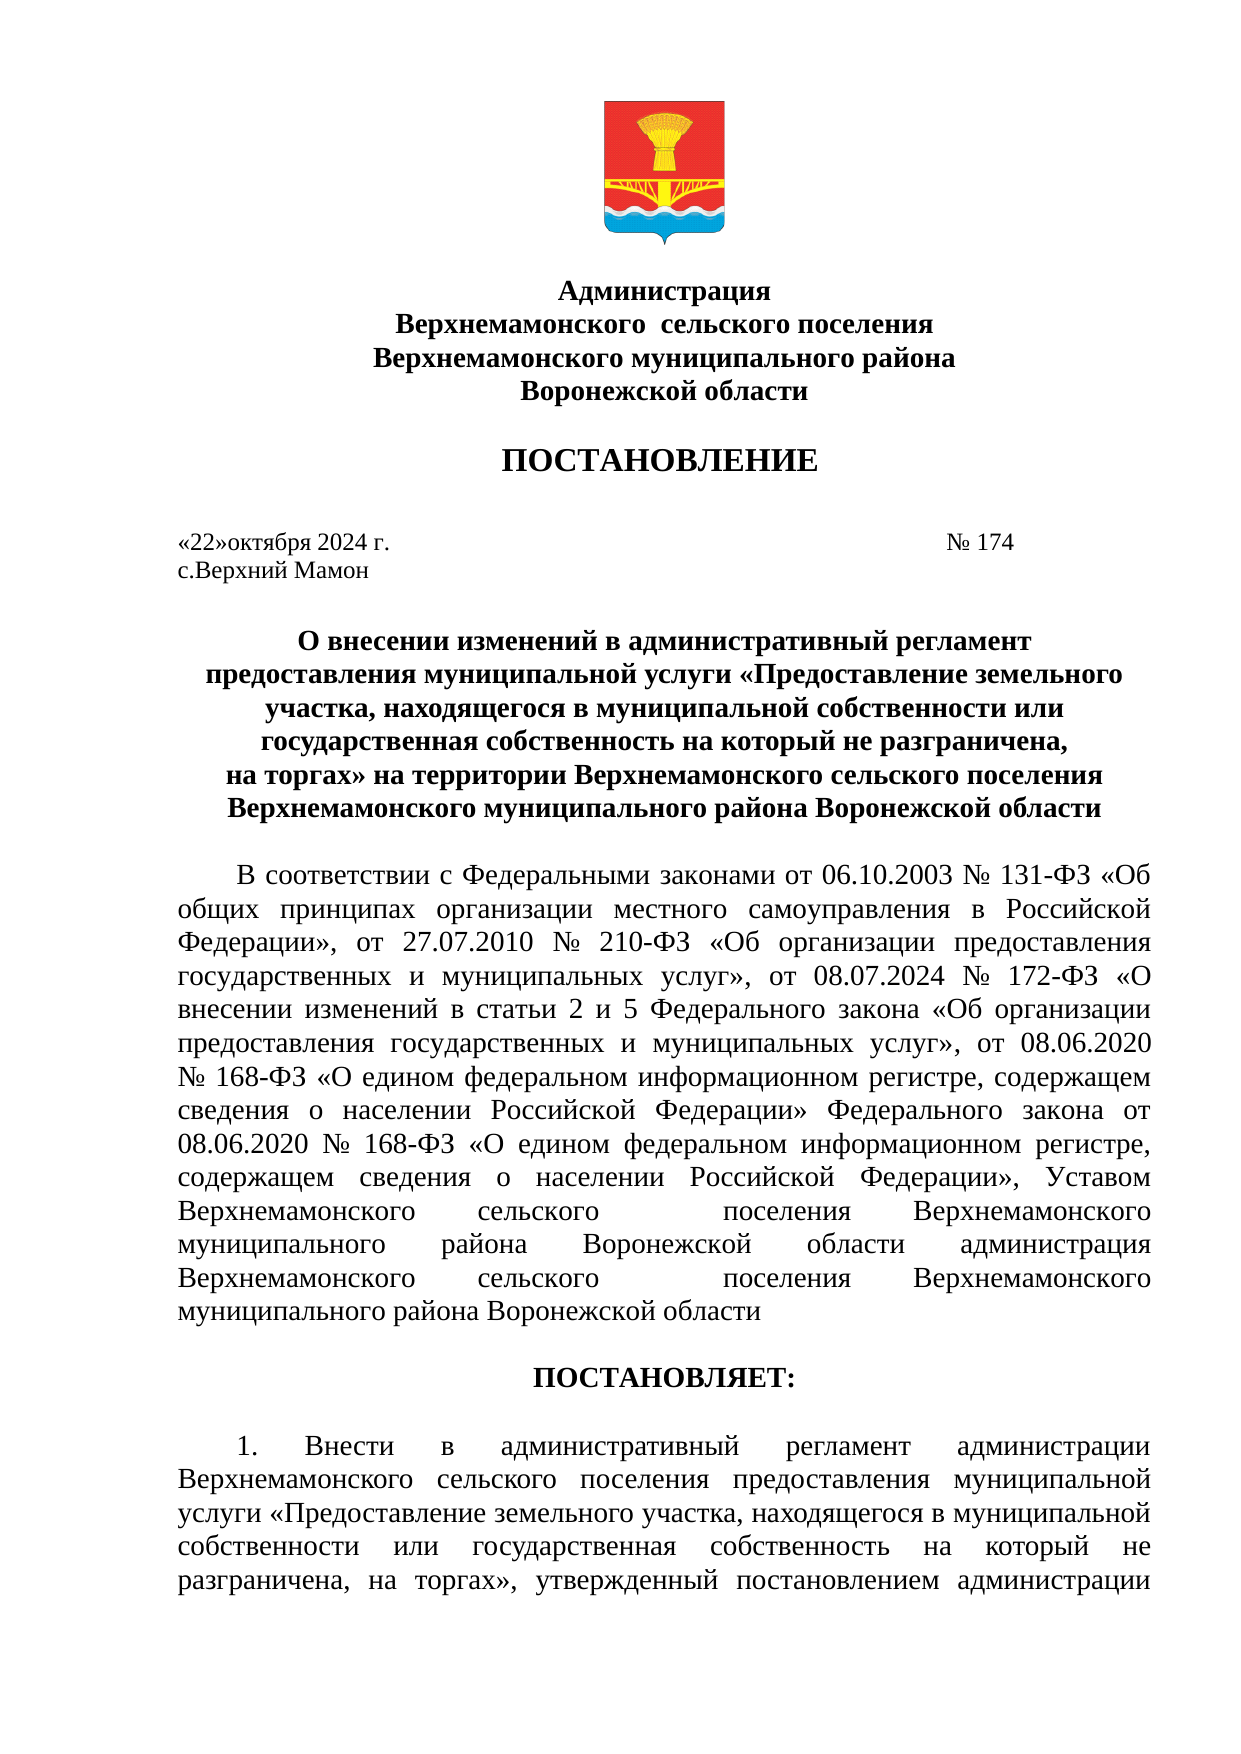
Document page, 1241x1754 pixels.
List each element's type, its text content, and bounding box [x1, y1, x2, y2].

text Верхнемамонского сельского поселения [177, 306, 1152, 340]
text «22»октября 2024 г. № 174 [177, 527, 1152, 556]
picture [604, 224, 725, 245]
text Воронежской области [177, 373, 1152, 407]
picture [604, 101, 725, 216]
text Верхнемамонского муниципального района [177, 340, 1152, 373]
text на торгах» на территории Верхнемамонского сельского поселения Верхнемамонского муниципального района Воронежской области [177, 757, 1152, 824]
text предоставления муниципальной услуги «Предоставление земельного участка, находящегося в муниципальной собственности или государственная собственность на который не разграничена, [177, 656, 1152, 757]
text ПОСТАНОВЛЕНИЕ [118, 441, 1202, 479]
text с.Верхний Мамон [177, 556, 1152, 584]
text ПОСТАНОВЛЯЕТ: [177, 1361, 1152, 1394]
text О внесении изменений в административный регламент [177, 623, 1152, 656]
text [177, 1428, 1152, 1595]
text Администрация [177, 273, 1152, 306]
text В соответствии с Федеральными законами от 06.10.2003 № 131-ФЗ «Об общих принципах организации местного самоуправления в Российской Федерации», от 27.07.2010 № 210-ФЗ «Об организации предоставления государственных и муниципальных услуг», от 08.07.2024 № 172-ФЗ «О внесении изменений в статьи 2 и 5 Федерального закона «Об организации предоставления государственных и муниципальных услуг», от 08.06.2020 № 168-ФЗ «О едином федеральном информационном регистре, содержащем сведения о населении Российской Федерации» Федерального закона от 08.06.2020 № 168-ФЗ «О едином федеральном информационном регистре, содержащем сведения о населении Российской Федерации», Уставом Верхнемамонского сельского поселения Верхнемамонского муниципального района Воронежской области администрация Верхнемамонского сельского поселения Верхнемамонского муниципального района Воронежской области [177, 857, 1152, 1327]
